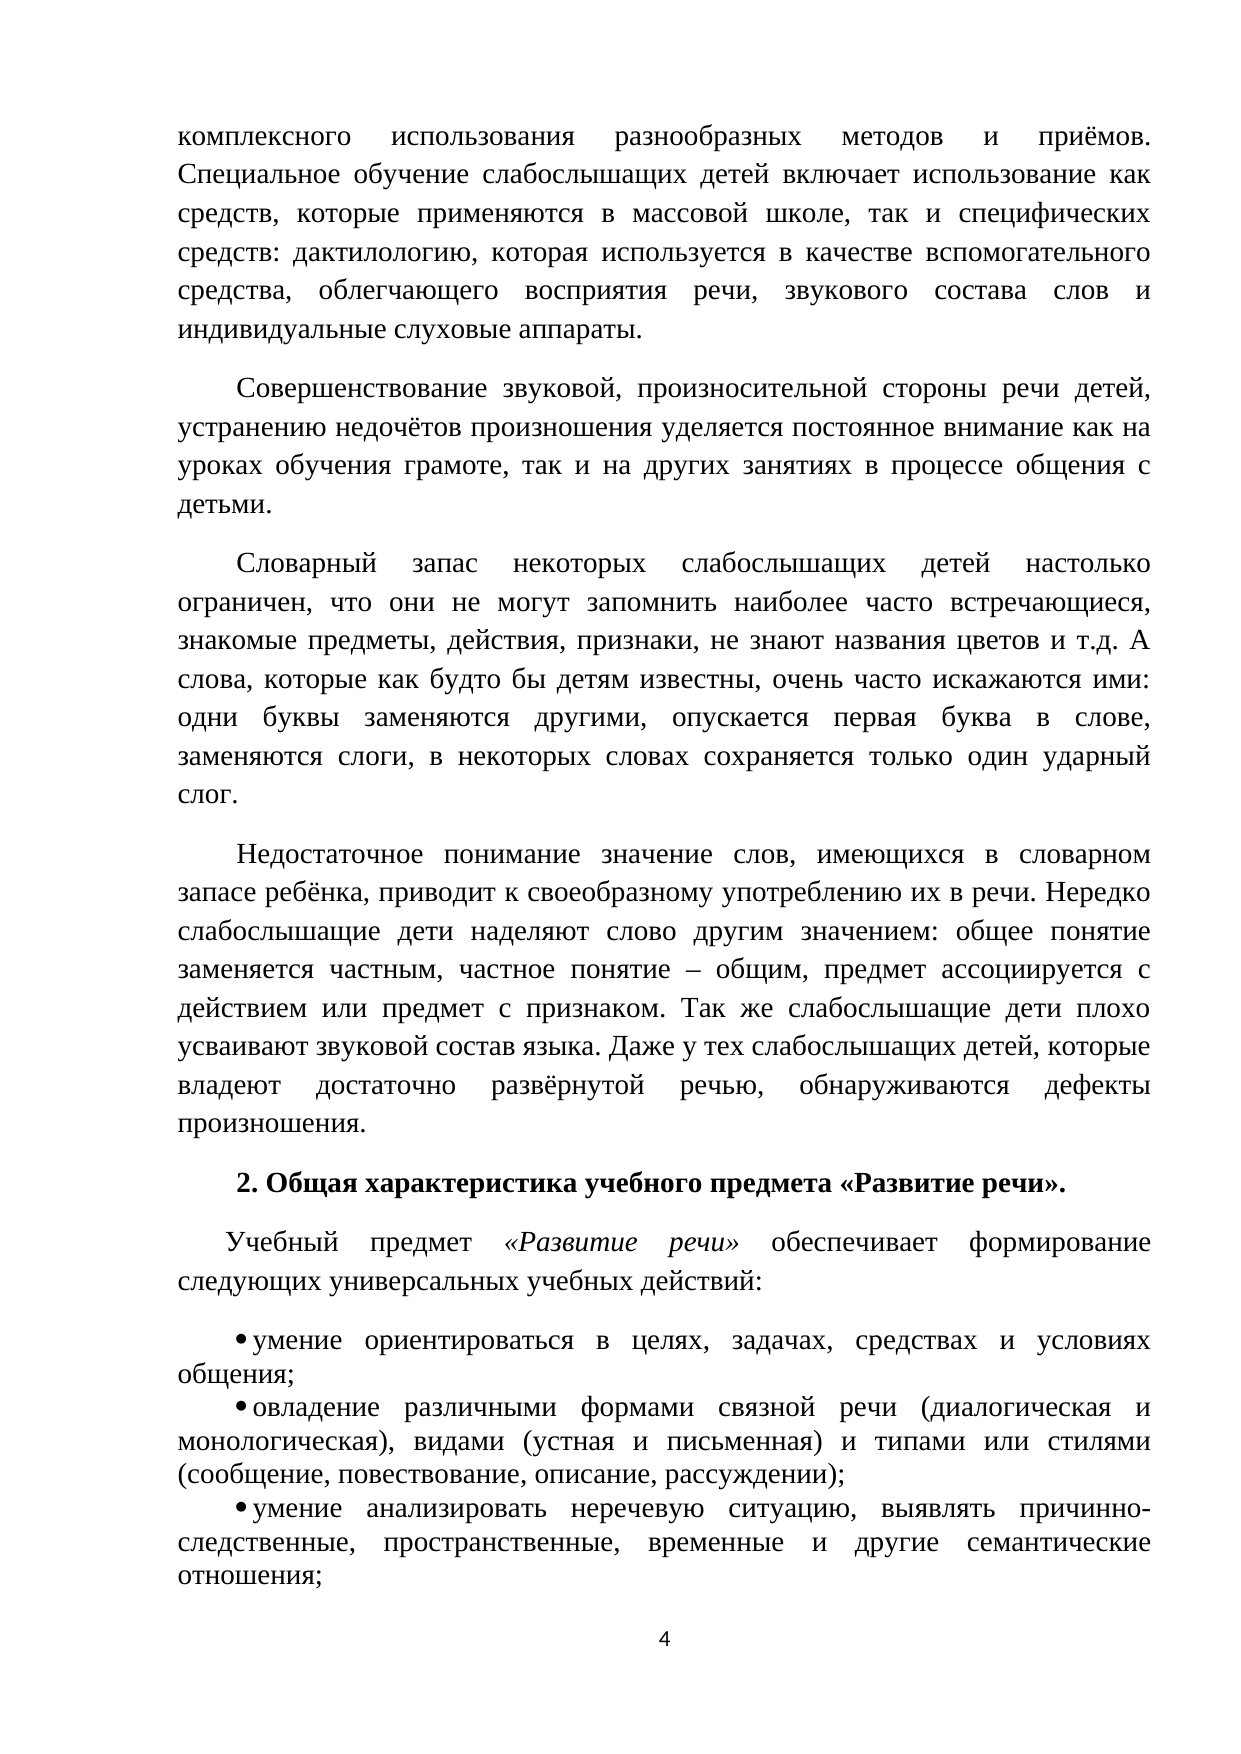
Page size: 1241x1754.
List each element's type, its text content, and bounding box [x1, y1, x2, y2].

text Недостаточное понимание значение слов, имеющихся в словарном запасе ребёнка, приводит к своеобразному употреблению их в речи. Нередко слабослышащие дети наделяют слово другим значением: общее понятие заменяется частным, частное понятие – общим, предмет ассоциируется с действием или предмет с признаком. Так же слабослышащие дети плохо усваивают звуковой состав языка. Даже у тех слабослышащих детей, которые владеют достаточно развёрнутой речью, обнаруживаются дефекты произношения. [177, 836, 1152, 1139]
list умение анализировать неречевую ситуацию, выявлять причинно-следственные, пространственные, временные и другие семантические отношения; [177, 1490, 1152, 1591]
text 2. Общая характеристика учебного предмета «Развитие речи». [177, 1165, 1152, 1198]
text Учебный предмет «Развитие речи» обеспечивает формирование следующих универсальных учебных действий: [177, 1224, 1152, 1296]
list овладение различными формами связной речи (диалогическая и монологическая), видами (устная и письменная) и типами или стилями (сообщение, повествование, описание, рассуждении); [177, 1389, 1152, 1490]
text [177, 118, 1152, 344]
text Совершенствование звуковой, произносительной стороны речи детей, устранению недочётов произношения уделяется постоянное внимание как на уроках обучения грамоте, так и на других занятиях в процессе общения с детьми. [177, 370, 1152, 519]
text Словарный запас некоторых слабослышащих детей настолько ограничен, что они не могут запомнить наиболее часто встречающиеся, знакомые предметы, действия, признаки, не знают названия цветов и т.д. А слова, которые как будто бы детям известны, очень часто искажаются ими: одни буквы заменяются другими, опускается первая буква в слове, заменяются слоги, в некоторых словах сохраняется только один ударный слог. [177, 545, 1152, 810]
list умение ориентироваться в целях, задачах, средствах и условиях общения; [177, 1322, 1152, 1389]
